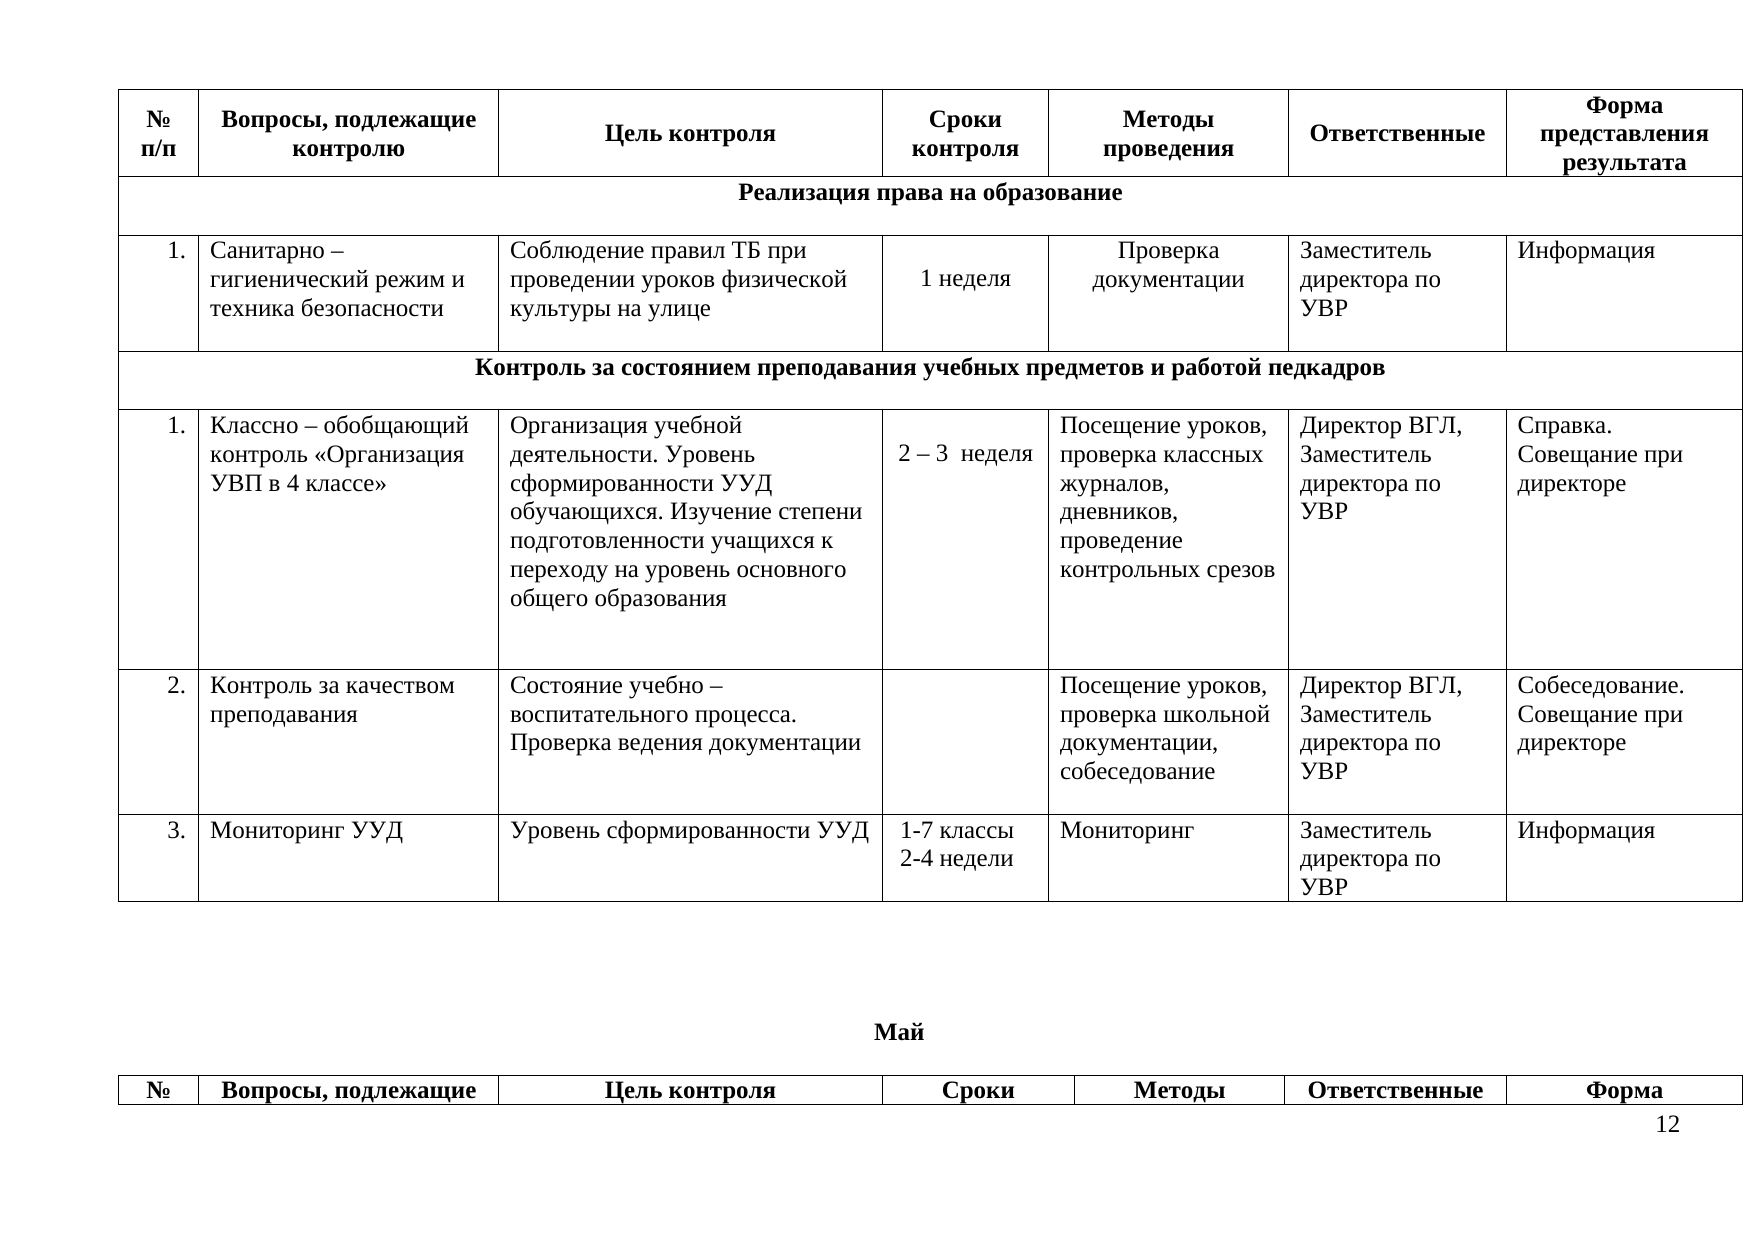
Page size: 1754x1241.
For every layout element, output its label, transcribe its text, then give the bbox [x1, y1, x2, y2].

table_cell Справка. Совещание при директоре [1507, 410, 1742, 669]
table_cell Заместитель директора по УВР [1289, 815, 1506, 901]
table_cell [119, 670, 198, 814]
table_cell Информация [1507, 236, 1742, 351]
table_header № п/п [119, 90, 198, 176]
table_header Форма представления результата [1507, 90, 1742, 176]
table_cell 2 – 3 неделя [883, 410, 1048, 669]
table_header Цель контроля [499, 90, 882, 176]
text Май [118, 1017, 1680, 1046]
table_cell [119, 815, 198, 901]
table_cell [119, 410, 198, 669]
table_cell Заместитель директора по УВР [1289, 236, 1506, 351]
table_cell Санитарно – гигиенический режим и техника безопасности [199, 236, 498, 351]
table_cell Посещение уроков, проверка классных журналов, дневников, проведение контрольных срезов [1049, 410, 1288, 669]
table_cell Реализация права на образование [119, 177, 1742, 234]
table_cell Собеседование. Совещание при директоре [1507, 670, 1742, 814]
table_cell [883, 670, 1048, 814]
table_header Сроки контроля [883, 1076, 1074, 1104]
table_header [199, 1076, 498, 1104]
table_cell Мониторинг УУД [199, 815, 498, 901]
table_cell 1-7 классы 2-4 недели [883, 815, 1048, 901]
table_cell Директор ВГЛ, Заместитель директора по УВР [1289, 670, 1506, 814]
table_cell Классно – обобщающий контроль «Организация УВП в 4 классе» [199, 410, 498, 669]
table_cell 1 неделя [883, 236, 1048, 351]
table_cell Соблюдение правил ТБ при проведении уроков физической культуры на улице [499, 236, 882, 351]
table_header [1507, 1076, 1742, 1104]
table_cell Мониторинг [1049, 815, 1288, 901]
table_header Сроки контроля [883, 90, 1048, 176]
table_cell [119, 236, 198, 351]
table_cell Контроль за качеством преподавания [199, 670, 498, 814]
table_header Методы проведения [1049, 90, 1288, 176]
table_cell Проверка документации [1049, 236, 1288, 351]
table_header № п/п [119, 1076, 198, 1104]
table_header Вопросы, подлежащие контролю [199, 90, 498, 176]
table_header Ответственные [1289, 90, 1506, 176]
table_cell Состояние учебно – воспитательного процесса. Проверка ведения документации [499, 670, 882, 814]
table_cell Контроль за состоянием преподавания учебных предметов и работой педкадров [119, 352, 1742, 409]
table_cell Организация учебной деятельности. Уровень сформированности УУД обучающихся. Изучение степени подготовленности учащихся к переходу на уровень основного общего образования [499, 410, 882, 669]
table_header Ответственные [1285, 1076, 1506, 1104]
table_cell Посещение уроков, проверка школьной документации, собеседование [1049, 670, 1288, 814]
table_cell Уровень сформированности УУД [499, 815, 882, 901]
table_header Цель контроля [499, 1076, 882, 1104]
table_cell Информация [1507, 815, 1742, 901]
table_header Методы проведения [1075, 1076, 1284, 1104]
table_cell Директор ВГЛ, Заместитель директора по УВР [1289, 410, 1506, 669]
